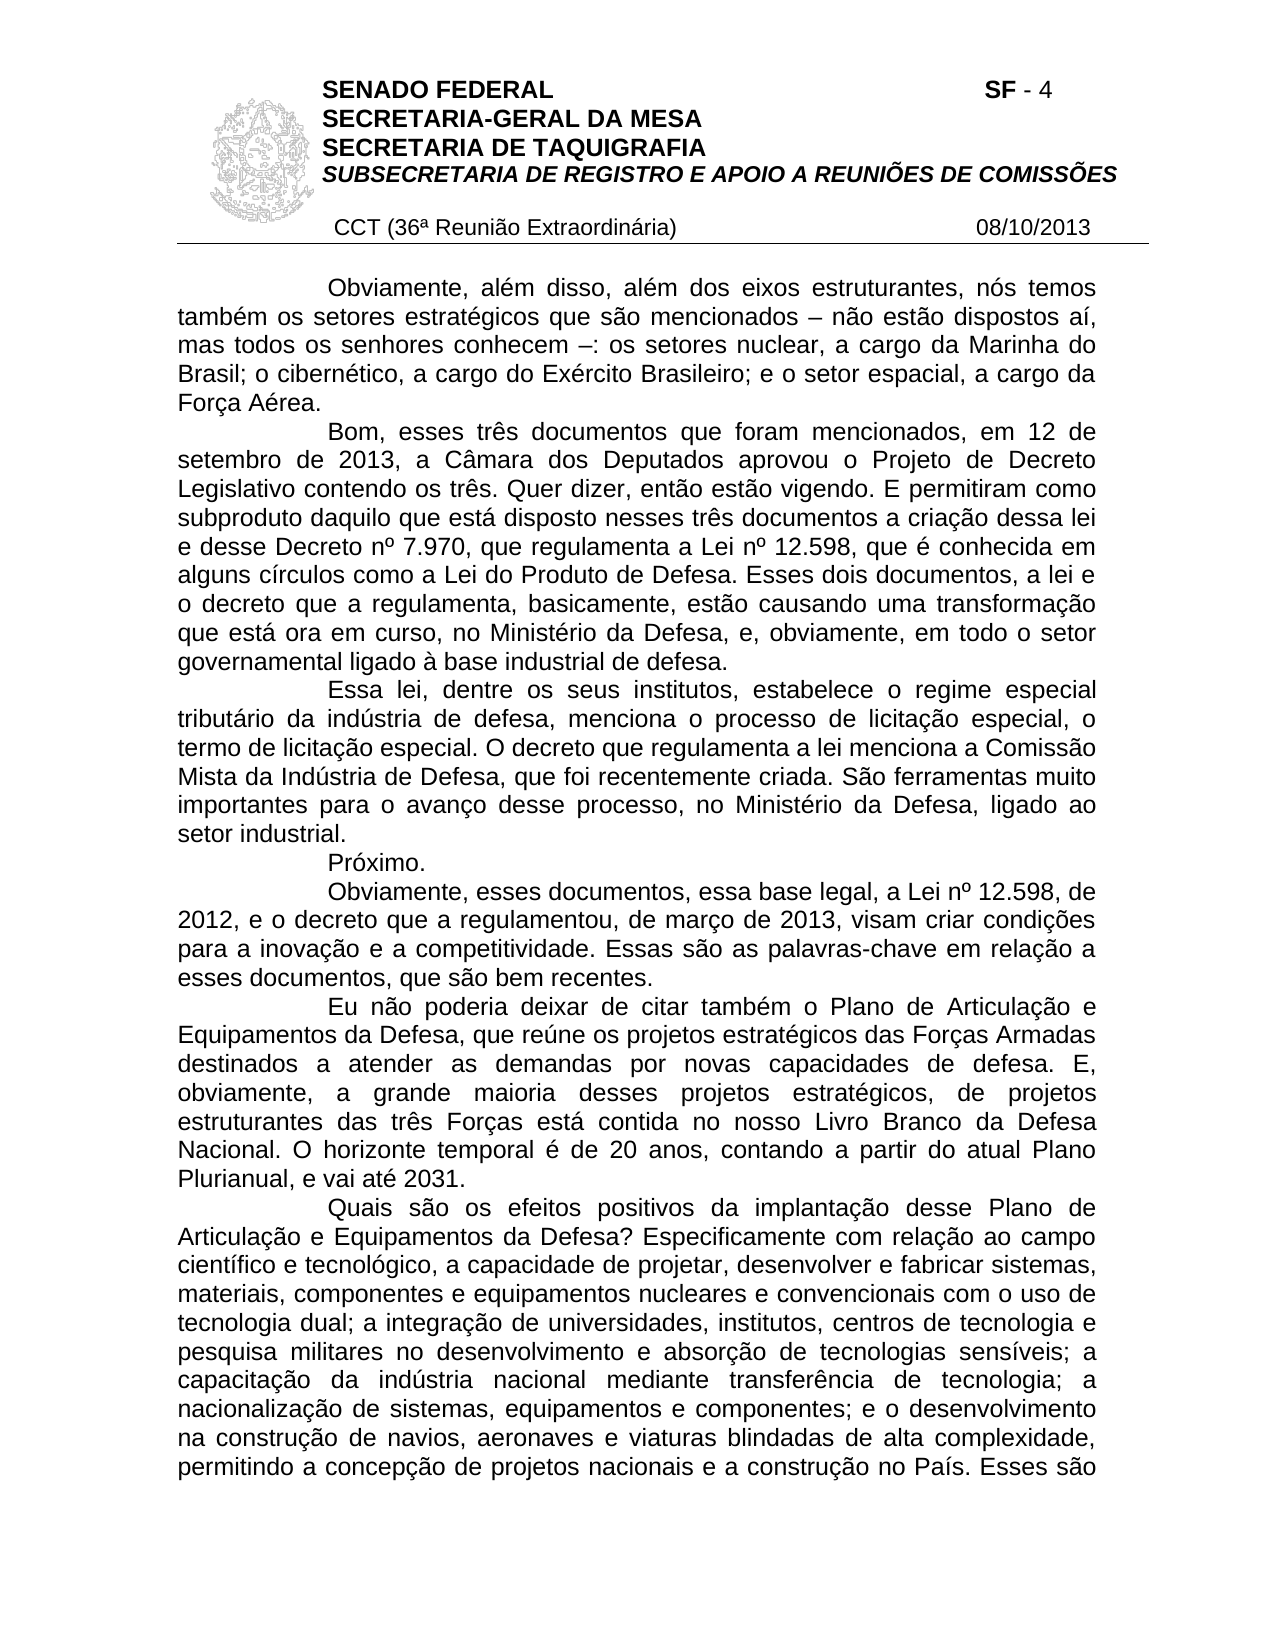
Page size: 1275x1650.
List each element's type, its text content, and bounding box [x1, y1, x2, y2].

text Obviamente, esses documentos, essa base legal, a Lei nº 12.598, de 2012, e o decreto que a regulamentou, de março de 2013, visam criar condições para a inovação e a competitividade. Essas são as palavras-chave em relação a esses documentos, que são bem recentes. [177, 877, 1098, 992]
text Bom, esses três documentos que foram mencionados, em 12 de setembro de Câmara dos Deputados aprovou o Projeto de Decreto Legislativo contendo os três. Quer dizer, então estão vigendo. E permitiram como subproduto daquilo que está disposto nesses três documentos a criação dessa lei e desse Decreto nº 7.970, que regulamenta a Lei nº 12.598, que é conhecida em alguns círculos como a Lei do Produto de Defesa. Esses dois documentos, a lei e o decreto que a regulamenta, basicamente, estão causando uma transformação que está ora em curso, no Ministério da Defesa, e, obviamente, em todo o setor governamental ligado à base industrial de defesa. [177, 417, 1098, 676]
text Eu não poderia deixar de citar também o Plano de Articulação e Equipamentos da Defesa, que reúne os projetos estratégicos das Forças Armadas destinados a atender as demandas por novas capacidades de defesa. E, obviamente, a grande maioria desses projetos estratégicos, de projetos estruturantes das três Forças está contida no nosso Livro Branco da Defesa Nacional. O horizonte temporal é de 20 anos, contando a partir do atual Plano Plurianual, e vai até 2031. [177, 992, 1098, 1193]
text Próximo. [177, 848, 1098, 877]
text Obviamente, além disso, além dos eixos estruturantes, nós temos também os setores estratégicos que são mencionados – não estão dispostos aí, mas todos os senhores conhecem –: os setores nuclear, a cargo da Marinha do Brasil; o cibernético, a cargo do Exército Brasileiro; e o setor espacial, a cargo da Força Aérea. [177, 273, 1098, 417]
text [177, 1193, 1098, 1481]
text Essa lei, dentre os seus institutos, estabelece o regime especial tributário da indústria de defesa, menciona o processo de licitação especial, o termo de licitação especial. O decreto que regulamenta a lei menciona a Comissão Mista da Indústria de Defesa, que foi recentemente criada. São ferramentas muito importantes para o avanço desse processo, no Ministério da Defesa, ligado ao setor industrial. [177, 676, 1098, 848]
